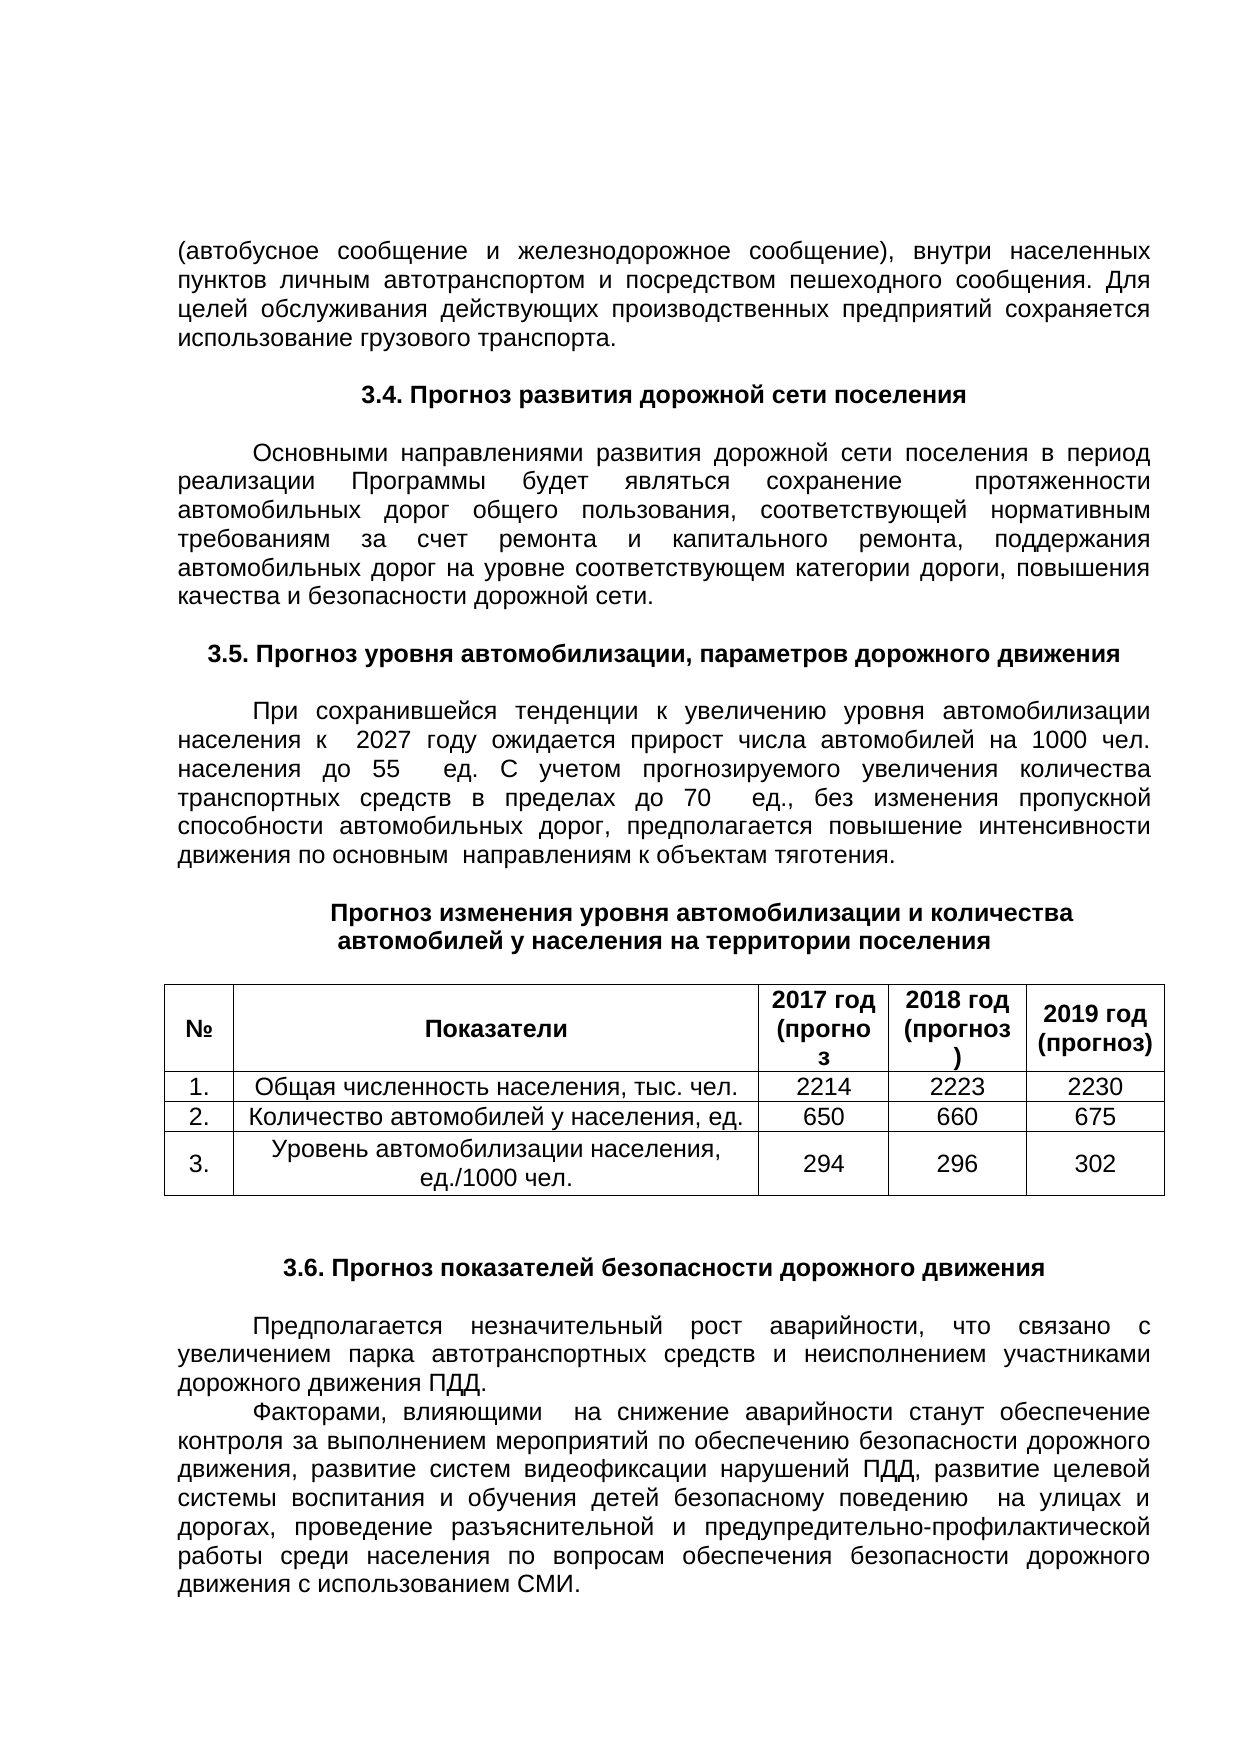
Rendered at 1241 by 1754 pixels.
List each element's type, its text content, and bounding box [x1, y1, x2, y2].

text При сохранившейся тенденции к увеличению уровня автомобилизации населения к 2027 году ожидается прирост числа автомобилей на 1000 чел. населения до 55 ед. С учетом прогнозируемого увеличения количества транспортных средств в пределах до 70 ед., без изменения пропускной способности автомобильных дорог, предполагается повышение интенсивности движения по основным направлениям к объектам тяготения. [177, 696, 1152, 869]
table_cell 2230 [1027, 1072, 1164, 1101]
table_cell 2214 [759, 1072, 888, 1101]
text Предполагается незначительный рост аварийности, что связано с увеличением парка автотранспортных средств и неисполнением участниками дорожного движения ПДД. [177, 1311, 1152, 1397]
table_cell 660 [889, 1102, 1026, 1131]
text Основными направлениями развития дорожной сети поселения в период реализации Программы будет являться сохранение протяженности автомобильных дорог общего пользования, соответствующей нормативным требованиям за счет ремонта и капитального ремонта, поддержания автомобильных дорог на уровне соответствующем категории дороги, повышения качества и безопасности дорожной сети. [177, 437, 1152, 610]
table_cell 1. [165, 1072, 233, 1101]
table_cell 2. [165, 1102, 233, 1131]
table_cell Общая численность населения, тыс. чел. [234, 1072, 758, 1101]
text 3.6. Прогноз показателей безопасности дорожного движения [177, 1253, 1152, 1282]
table_cell 2223 [889, 1072, 1026, 1101]
table_header № [165, 985, 233, 1071]
table_cell 302 [1027, 1132, 1164, 1195]
table_cell 650 [759, 1102, 888, 1131]
text Факторами, влияющими на снижение аварийности станут обеспечение контроля за выполнением мероприятий по обеспечению безопасности дорожного движения, развитие систем видеофиксации нарушений ПДД, развитие целевой системы воспитания и обучения детей безопасному поведению на улицах и дорогах, проведение разъяснительной и предупредительно-профилактической работы среди населения по вопросам обеспечения безопасности дорожного движения с использованием СМИ. [177, 1397, 1152, 1598]
text Прогноз изменения уровня автомобилизации и количества автомобилей у населения на территории поселения [177, 897, 1152, 955]
table_header Показатели [234, 985, 758, 1071]
table_cell 294 [759, 1132, 888, 1195]
table_header 2019 год (прогноз) [1027, 985, 1164, 1071]
table_header 2018 год (прогноз) [889, 985, 1026, 1071]
text 3.4. Прогноз развития дорожной сети поселения [177, 380, 1152, 409]
table_cell Количество автомобилей у населения, ед. [234, 1102, 758, 1131]
table_cell Уровень автомобилизации населения, ед./1000 чел. [234, 1132, 758, 1195]
table_cell 3. [165, 1132, 233, 1195]
table_cell 675 [1027, 1102, 1164, 1131]
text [177, 236, 1152, 351]
table_cell 296 [889, 1132, 1026, 1195]
text 3.5. Прогноз уровня автомобилизации, параметров дорожного движения [177, 639, 1152, 667]
table_header 2017 год (прогноз [759, 985, 888, 1071]
